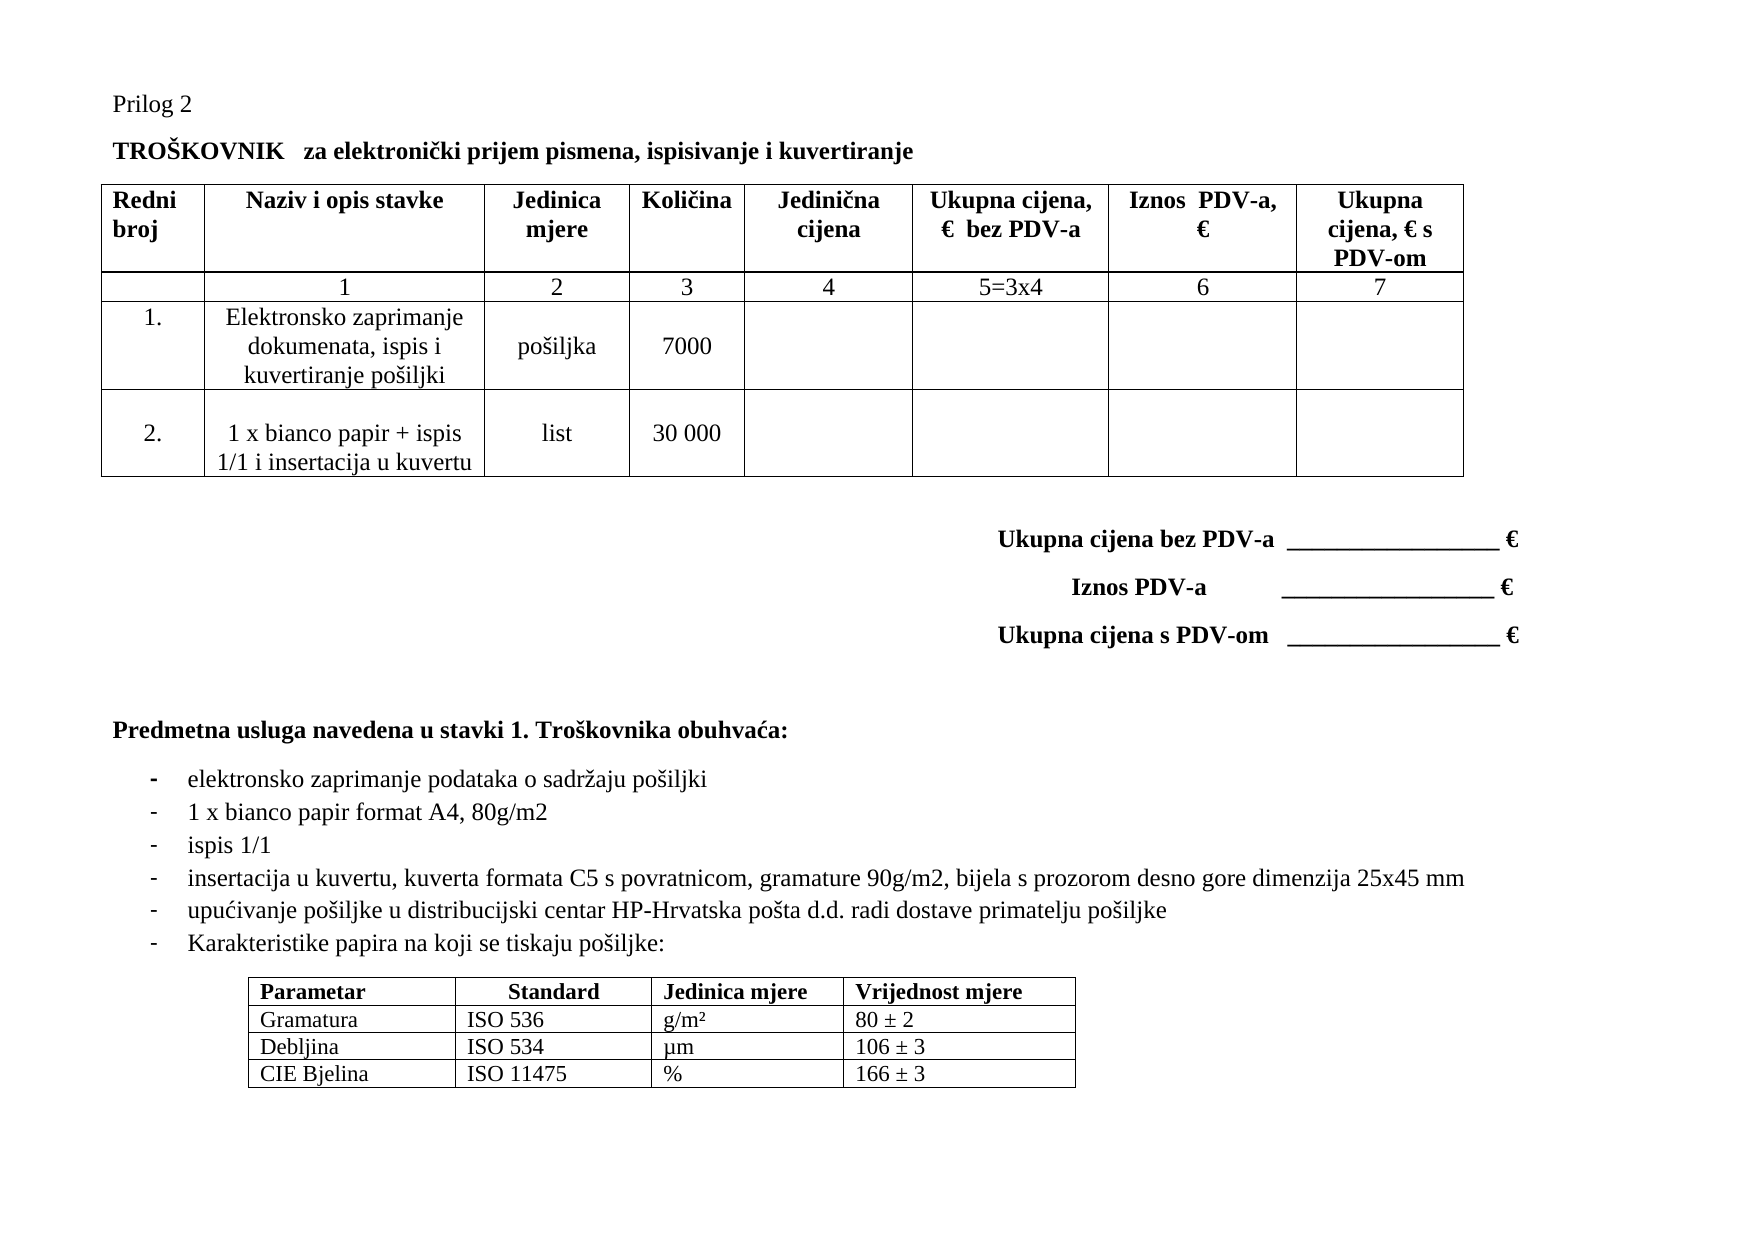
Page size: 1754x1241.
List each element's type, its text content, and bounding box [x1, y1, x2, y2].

table_cell [1109, 390, 1296, 476]
table_cell [745, 390, 912, 476]
table_cell list [485, 390, 629, 476]
table_cell µm [652, 1033, 843, 1059]
table_cell 1 x bianco papir + ispis 1/1 i insertacija u kuvertu [205, 390, 484, 476]
text Ukupna cijena bez PDV-a _________________ € [924, 524, 1641, 553]
table_cell ISO 536 [456, 1006, 651, 1032]
table_cell 7 [1297, 273, 1463, 301]
text Iznos PDV-a _________________ € [997, 572, 1641, 601]
table_cell [913, 302, 1108, 388]
table_header Količina [630, 185, 744, 271]
text Predmetna usluga navedena u stavki 1. Troškovnika obuhvaća: [112, 715, 1641, 744]
table_cell [102, 273, 204, 301]
table_cell 1. [102, 302, 204, 388]
table_cell [1109, 302, 1296, 388]
text Ukupna cijena s PDV-om _________________ € [924, 620, 1641, 649]
table_header Ukupna cijena, € bez PDV-a [913, 185, 1108, 271]
table_header Iznos PDV-a, € [1109, 185, 1296, 271]
text Prilog 2 [112, 89, 1641, 117]
table_cell 166 ± 3 [844, 1060, 1075, 1087]
table_header Jedinica mjere [485, 185, 629, 271]
list Karakteristike papira na koji se tiskaju pošiljke: [150, 928, 1641, 958]
table_cell % [652, 1060, 843, 1087]
table_cell Gramatura [249, 1006, 455, 1032]
list insertacija u kuvertu, kuverta formata C5 s povratnicom, gramature 90g/m2, bijela s prozorom desno gore dimenzija 25x45 mm [150, 862, 1641, 892]
table_cell 7000 [630, 302, 744, 388]
table_cell [913, 390, 1108, 476]
list elektronsko zaprimanje podataka o sadržaju pošiljki [150, 763, 1641, 793]
table_cell [1297, 302, 1463, 388]
table_cell ISO 534 [456, 1033, 651, 1059]
text TROŠKOVNIK za elektronički prijem pismena, ispisivanje i kuvertiranje [112, 136, 1641, 165]
table_cell pošiljka [485, 302, 629, 388]
list upućivanje pošiljke u distribucijski centar HP-Hrvatska pošta d.d. radi dostave primatelju pošiljke [150, 895, 1641, 925]
table_header Jedinica mjere [652, 978, 843, 1004]
table_cell 2. [102, 390, 204, 476]
table_cell g/m² [652, 1006, 843, 1032]
table_cell 106 ± 3 [844, 1033, 1075, 1059]
table_header Naziv i opis stavke [205, 185, 484, 271]
table_cell 1 [205, 273, 484, 301]
table_cell 6 [1109, 273, 1296, 301]
table_header Parametar [249, 978, 455, 1004]
table_cell Debljina [249, 1033, 455, 1059]
table_cell ISO 11475 [456, 1060, 651, 1087]
table_cell Elektronsko zaprimanje dokumenata, ispis i kuvertiranje pošiljki [205, 302, 484, 388]
table_cell 4 [745, 273, 912, 301]
table_header Ukupna cijena, € s PDV-om [1297, 185, 1463, 271]
table_cell [1297, 390, 1463, 476]
table_cell CIE Bjelina [249, 1060, 455, 1087]
table_cell 5=3x4 [913, 273, 1108, 301]
table_header Standard [456, 978, 651, 1004]
list ispis 1/1 [150, 829, 1641, 859]
table_cell 2 [485, 273, 629, 301]
list 1 x bianco papir format A4, 80g/m2 [150, 796, 1641, 826]
table_header Vrijednost mjere [844, 978, 1075, 1004]
table_cell [745, 302, 912, 388]
table_cell 80 ± 2 [844, 1006, 1075, 1032]
table_header Jedinična cijena [745, 185, 912, 271]
table_header Redni broj [102, 185, 204, 271]
table_cell 3 [630, 273, 744, 301]
table_cell 30 000 [630, 390, 744, 476]
